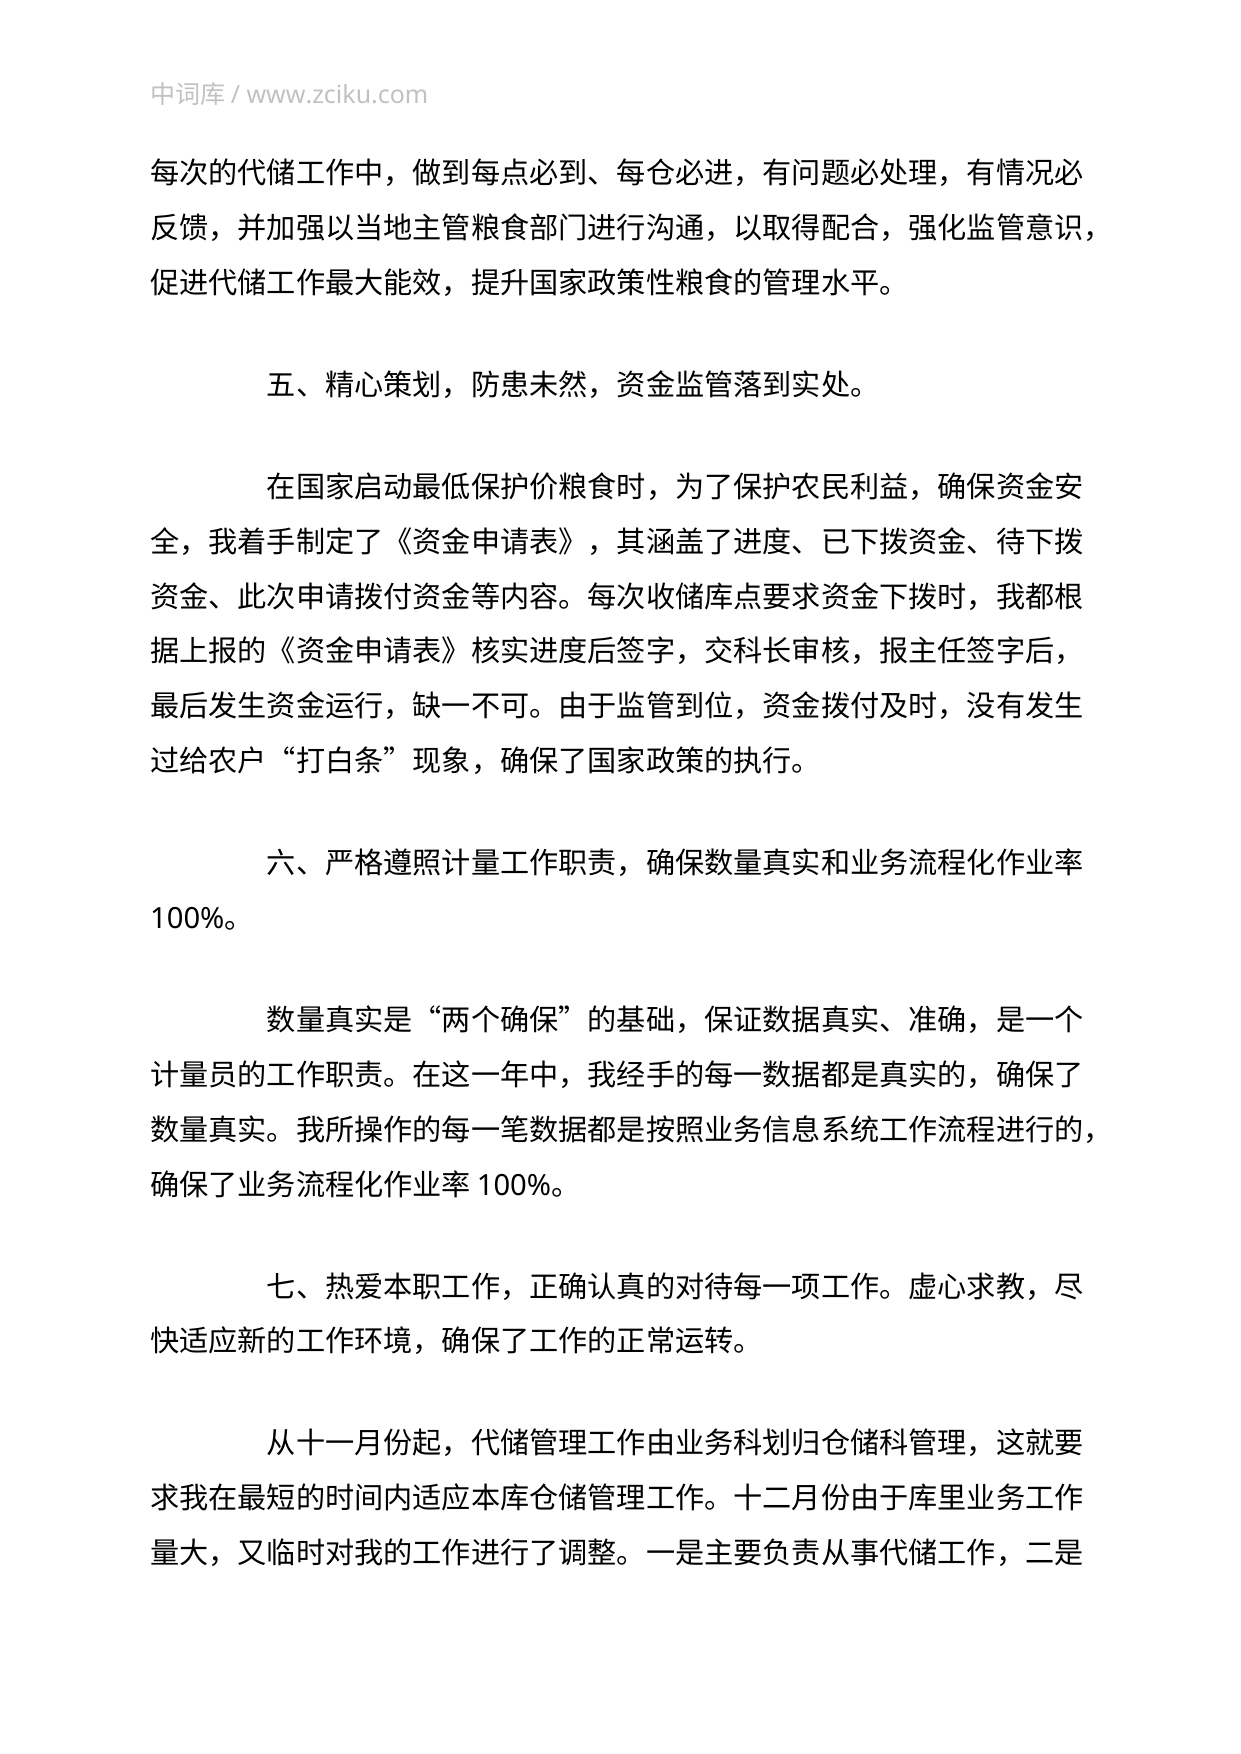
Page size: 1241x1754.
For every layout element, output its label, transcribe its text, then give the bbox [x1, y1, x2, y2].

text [150, 150, 1090, 302]
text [150, 1420, 1090, 1572]
text 数量真实是“两个确保”的基础，保证数据真实、准确，是一个计量员的工作职责。在这一年中，我经手的每一数据都是真实的，确保了数量真实。我所操作的每一笔数据都是按照业务信息系统工作流程进行的，确保了业务流程化作业率100%。 [150, 996, 1090, 1203]
text 六、严格遵照计量工作职责，确保数量真实和业务流程化作业率100%。 [150, 839, 1090, 937]
text 在国家启动最低保护价粮食时，为了保护农民利益，确保资金安全，我着手制定了《资金申请表》，其涵盖了进度、已下拨资金、待下拨资金、此次申请拨付资金等内容。每次收储库点要求资金下拨时，我都根据上报的《资金申请表》核实进度后签字，交科长审核，报主任签字后，最后发生资金运行，缺一不可。由于监管到位，资金拨付及时，没有发生过给农户“打白条”现象，确保了国家政策的执行。 [150, 463, 1090, 780]
text 五、精心策划，防患未然，资金监管落到实处。 [150, 362, 1090, 404]
text 七、热爱本职工作，正确认真的对待每一项工作。虚心求教，尽快适应新的工作环境，确保了工作的正常运转。 [150, 1263, 1090, 1360]
